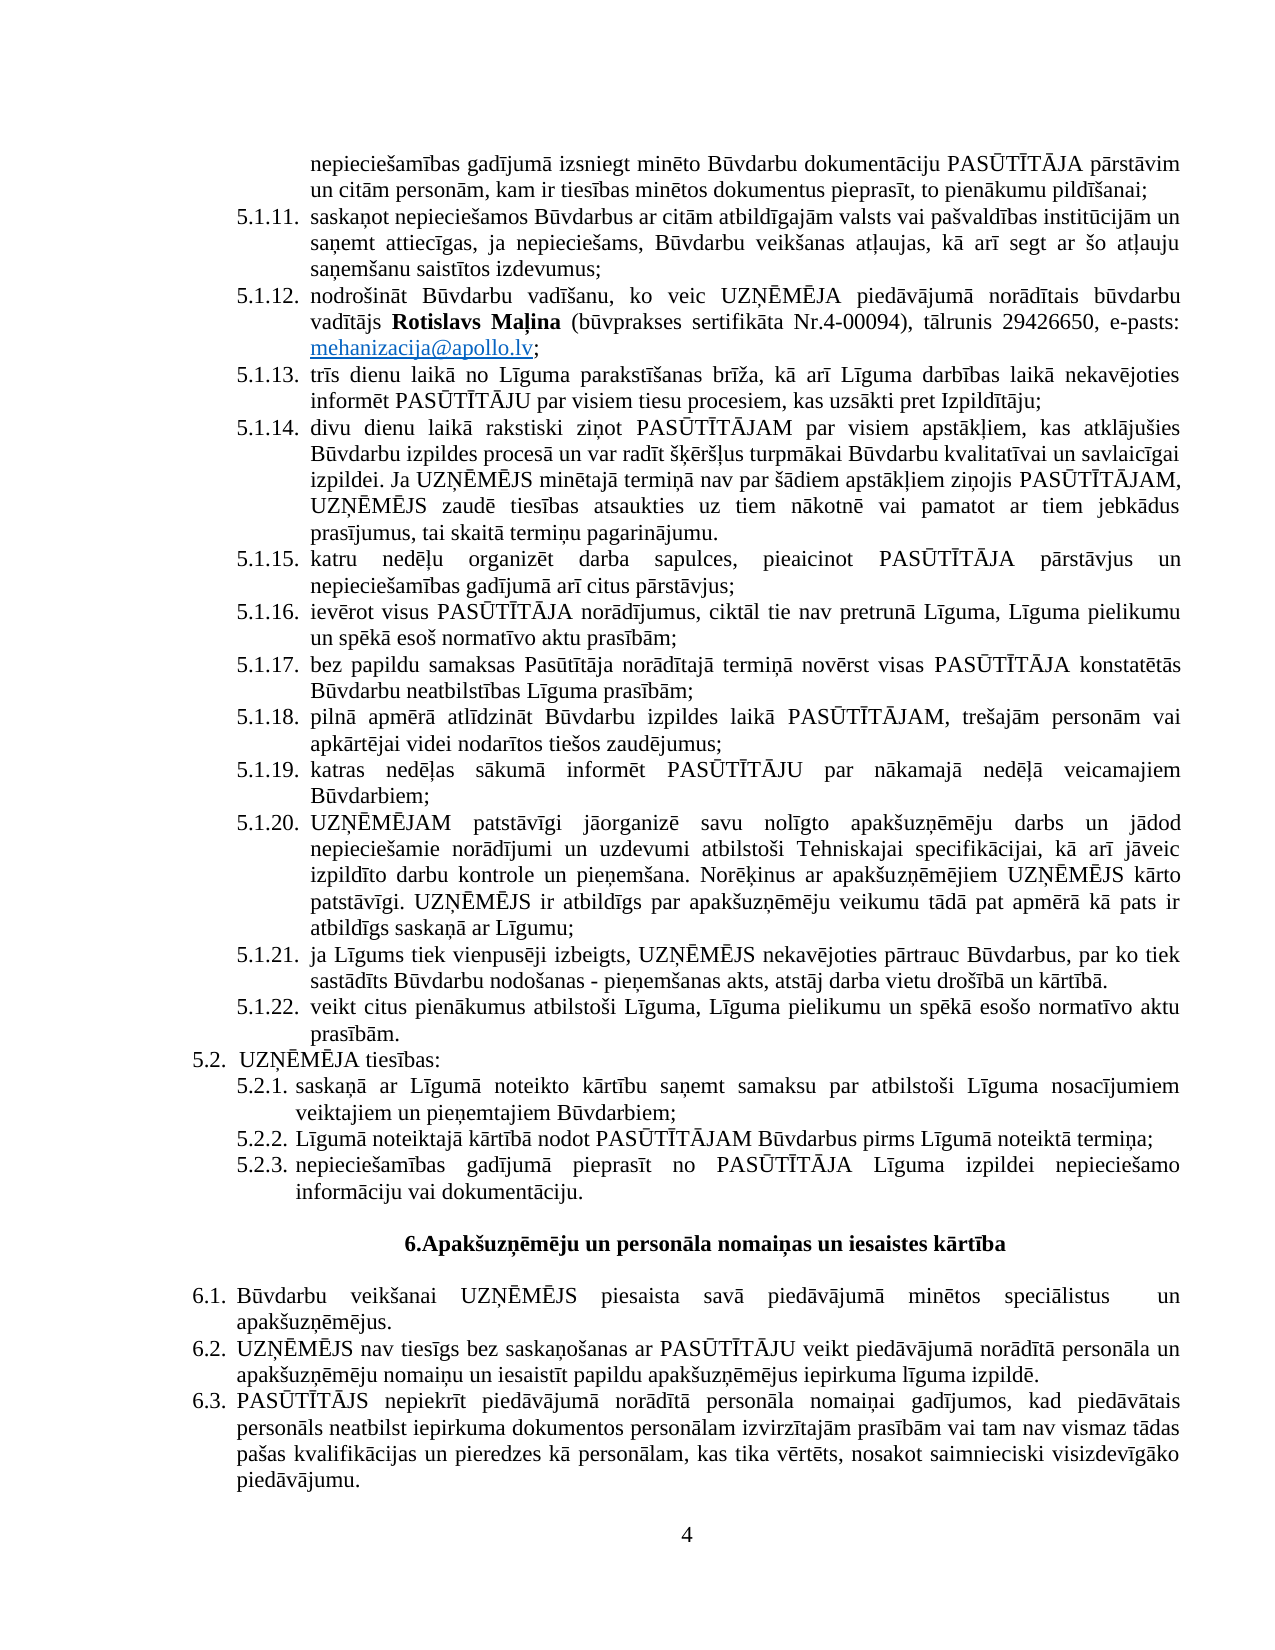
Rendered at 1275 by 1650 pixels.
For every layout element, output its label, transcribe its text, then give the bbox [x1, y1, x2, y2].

list saskaņot nepieciešamos Būvdarbus ar citām atbildīgajām valsts vai pašvaldības institūcijām un saņemt attiecīgas, ja nepieciešams, Būvdarbu veikšanas atļaujas, kā arī segt ar šo atļauju saņemšanu saistītos izdevumus; [236, 203, 1181, 282]
list katru nedēļu organizēt darba sapulces, pieaicinot PASŪTĪTĀJA pārstāvjus un nepieciešamības gadījumā arī citus pārstāvjus; [236, 545, 1181, 598]
list UZŅĒMĒJS nav tiesīgs bez saskaņošanas ar PASŪTĪTĀJU veikt piedāvājumā norādītā personāla un apakšuzņēmēju nomaiņu un iesaistīt papildu apakšuzņēmējus iepirkuma līguma izpildē. [192, 1334, 1181, 1387]
list UZŅĒMĒJA tiesības: [192, 1046, 1181, 1072]
list UZŅĒMĒJAM patstāvīgi jāorganizē savu nolīgto apakšuzņēmēju darbs un jādod nepieciešamie norādījumi un uzdevumi atbilstoši Tehniskajai specifikācijai, kā arī jāveic izpildīto darbu kontrole un pieņemšana. Norēķinus ar apakšuzņēmējiem UZŅĒMĒJS kārto patstāvīgi. UZŅĒMĒJS ir atbildīgs par apakšuzņēmēju veikumu tādā pat apmērā kā pats ir atbildīgs saskaņā ar Līgumu; [236, 809, 1181, 941]
list katras nedēļas sākumā informēt PASŪTĪTĀJU par nākamajā nedēļā veicamajiem Būvdarbiem; [236, 756, 1181, 809]
list trīs dienu laikā no Līguma parakstīšanas brīža, kā arī Līguma darbības laikā nekavējoties informēt PASŪTĪTĀJU par visiem tiesu procesiem, kas uzsākti pret Izpildītāju; [236, 361, 1181, 413]
list Līgumā noteiktajā kārtībā nodot PASŪTĪTĀJAM Būvdarbus pirms Līgumā noteiktā termiņa; [236, 1125, 1181, 1151]
list Būvdarbu veikšanai UZŅĒMĒJS piesaista savā piedāvājumā minētos speciālistus un apakšuzņēmējus. [192, 1282, 1181, 1334]
list nodrošināt Būvdarbu vadīšanu, ko veic UZŅĒMĒJA piedāvājumā norādītais būvdarbu vadītājs Rotislavs Maļina (būvprakses sertifikāta Nr.4-00094), tālrunis 29426650, e-pasts: mehanizacija@apollo.lv; [236, 282, 1181, 361]
list ievērot visus PASŪTĪTĀJA norādījumus, ciktāl tie nav pretrunā Līguma, Līguma pielikumu un spēkā esoš normatīvo aktu prasībām; [236, 598, 1181, 651]
list divu dienu laikā rakstiski ziņot PASŪTĪTĀJAM par visiem apstākļiem, kas atklājušies Būvdarbu izpildes procesā un var radīt šķēršļus turpmākai Būvdarbu kvalitatīvai un savlaicīgai izpildei. Ja UZŅĒMĒJS minētajā termiņā nav par šādiem apstākļiem ziņojis PASŪTĪTĀJAM, UZŅĒMĒJS zaudē tiesības atsaukties uz tiem nākotnē vai pamatot ar tiem jebkādus prasījumus, tai skaitā termiņu pagarinājumu. [236, 413, 1181, 545]
list veikt citus pienākumus atbilstoši Līguma, Līguma pielikumu un spēkā esošo normatīvo aktu prasībām. [236, 993, 1181, 1046]
list PASŪTĪTĀJS nepiekrīt piedāvājumā norādītā personāla nomaiņai gadījumos, kad piedāvātais personāls neatbilst iepirkuma dokumentos personālam izvirzītajām prasībām vai tam nav vismaz tādas pašas kvalifikācijas un pieredzes kā personālam, kas tika vērtēts, nosakot saimnieciski visizdevīgāko piedāvājumu. [192, 1387, 1181, 1493]
list pilnā apmērā atlīdzināt Būvdarbu izpildes laikā PASŪTĪTĀJAM, trešajām personām vai apkārtējai videi nodarītos tiešos zaudējumus; [236, 703, 1181, 756]
list Apakšuzņēmēju un personāla nomaiņas un iesaistes kārtība [229, 1231, 1181, 1257]
list bez papildu samaksas Pasūtītāja norādītajā termiņā novērst visas PASŪTĪTĀJA konstatētās Būvdarbu neatbilstības Līguma prasībām; [236, 651, 1181, 703]
list saskaņā ar Līgumā noteikto kārtību saņemt samaksu par atbilstoši Līguma nosacījumiem veiktajiem un pieņemtajiem Būvdarbiem; [236, 1072, 1181, 1125]
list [236, 150, 1181, 203]
list ja Līgums tiek vienpusēji izbeigts, UZŅĒMĒJS nekavējoties pārtrauc Būvdarbus, par ko tiek sastādīts Būvdarbu nodošanas - pieņemšanas akts, atstāj darba vietu drošībā un kārtībā. [236, 941, 1181, 993]
list nepieciešamības gadījumā pieprasīt no PASŪTĪTĀJA Līguma izpildei nepieciešamo informāciju vai dokumentāciju. [236, 1151, 1181, 1204]
